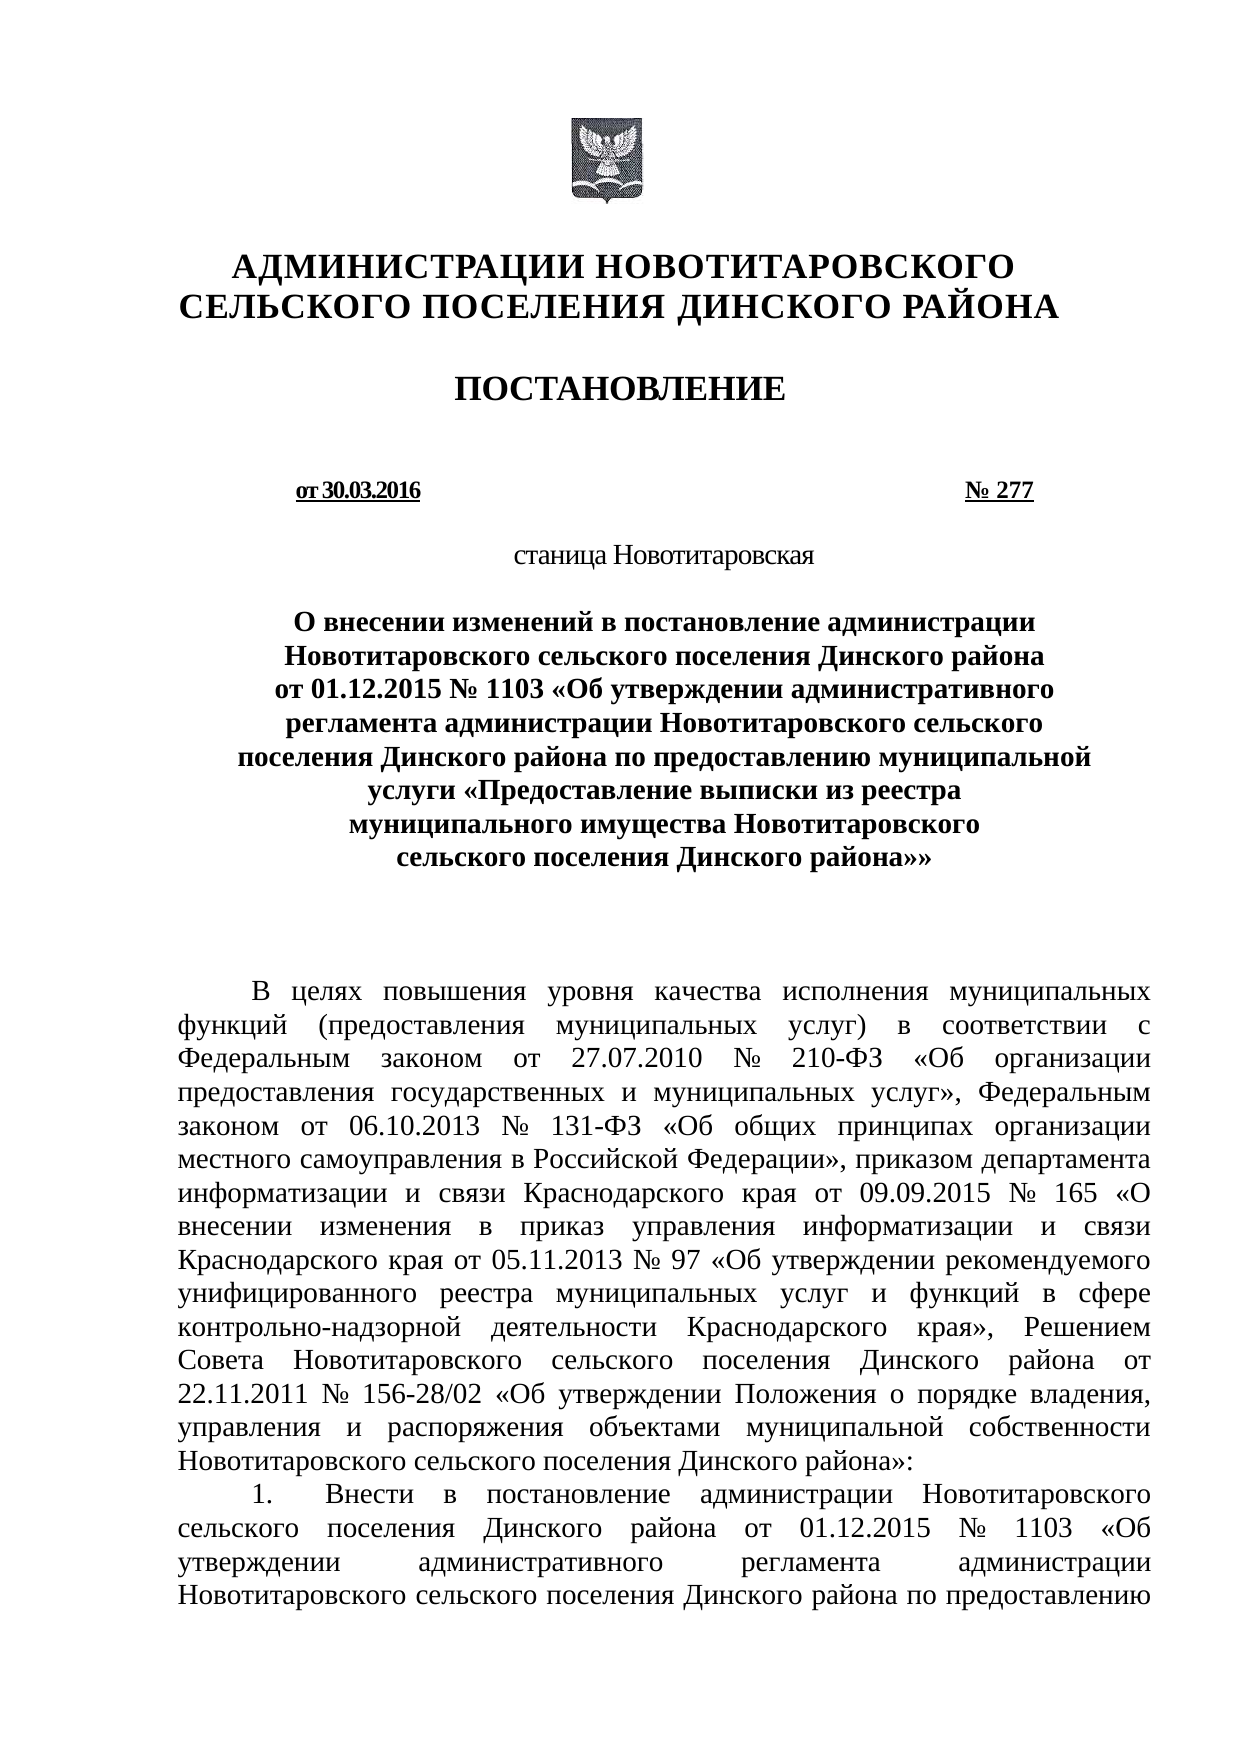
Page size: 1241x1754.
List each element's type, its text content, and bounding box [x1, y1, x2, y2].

text СЕЛЬСКОГО ПОСЕЛЕНИЯ ДИНСКОГО РАЙОНА [27, 286, 1152, 327]
text станица Новотитаровская [177, 537, 1152, 571]
text ПОСТАНОВЛЕНИЕ [177, 367, 821, 408]
text сельского поселения Динского района»» [177, 839, 1152, 873]
text от 30.03.2016 № 277 [177, 475, 1152, 504]
text муниципального имущества Новотитаровского [177, 806, 1152, 839]
text В целях повышения уровня качества исполнения муниципальных функций (предоставления муниципальных услуг) в соответствии с Федеральным законом от 27.07.2010 № 210-ФЗ «Об организации предоставления государственных и муниципальных услуг», Федеральным законом от 06.10.2013 № 131-ФЗ «Об общих принципах организации местного самоуправления в Российской Федерации», приказом департамента информатизации и связи Краснодарского края от 09.09.2015 № 165 «О внесении изменения в приказ управления информатизации и связи Краснодарского края от 05.11.2013 № 97 «Об утверждении рекомендуемого унифицированного реестра муниципальных услуг и функций в сфере контрольно-надзорной деятельности Краснодарского края», Решением Совета Новотитаровского сельского поселения Динского района от 22.11.2011 № 156-28/02 «Об утверждении Положения о порядке владения, управления и распоряжения объектами муниципальной собственности Новотитаровского сельского поселения Динского района»: [177, 973, 1152, 1477]
text поселения Динского района по предоставлению муниципальной [177, 739, 1152, 772]
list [177, 1477, 1152, 1611]
text от 01.12.2015 № 1103 «Об утверждении административного [177, 672, 1152, 705]
text Новотитаровского сельского поселения Динского района [177, 638, 1152, 672]
text регламента администрации Новотитаровского сельского [177, 705, 1152, 739]
text О внесении изменений в постановление администрации [177, 604, 1152, 638]
text услуги «Предоставление выписки из реестра [177, 772, 1152, 806]
picture [571, 118, 644, 204]
text АДМИНИСТРАЦИИ НОВОТИТАРОВСКОГО [27, 245, 1152, 286]
